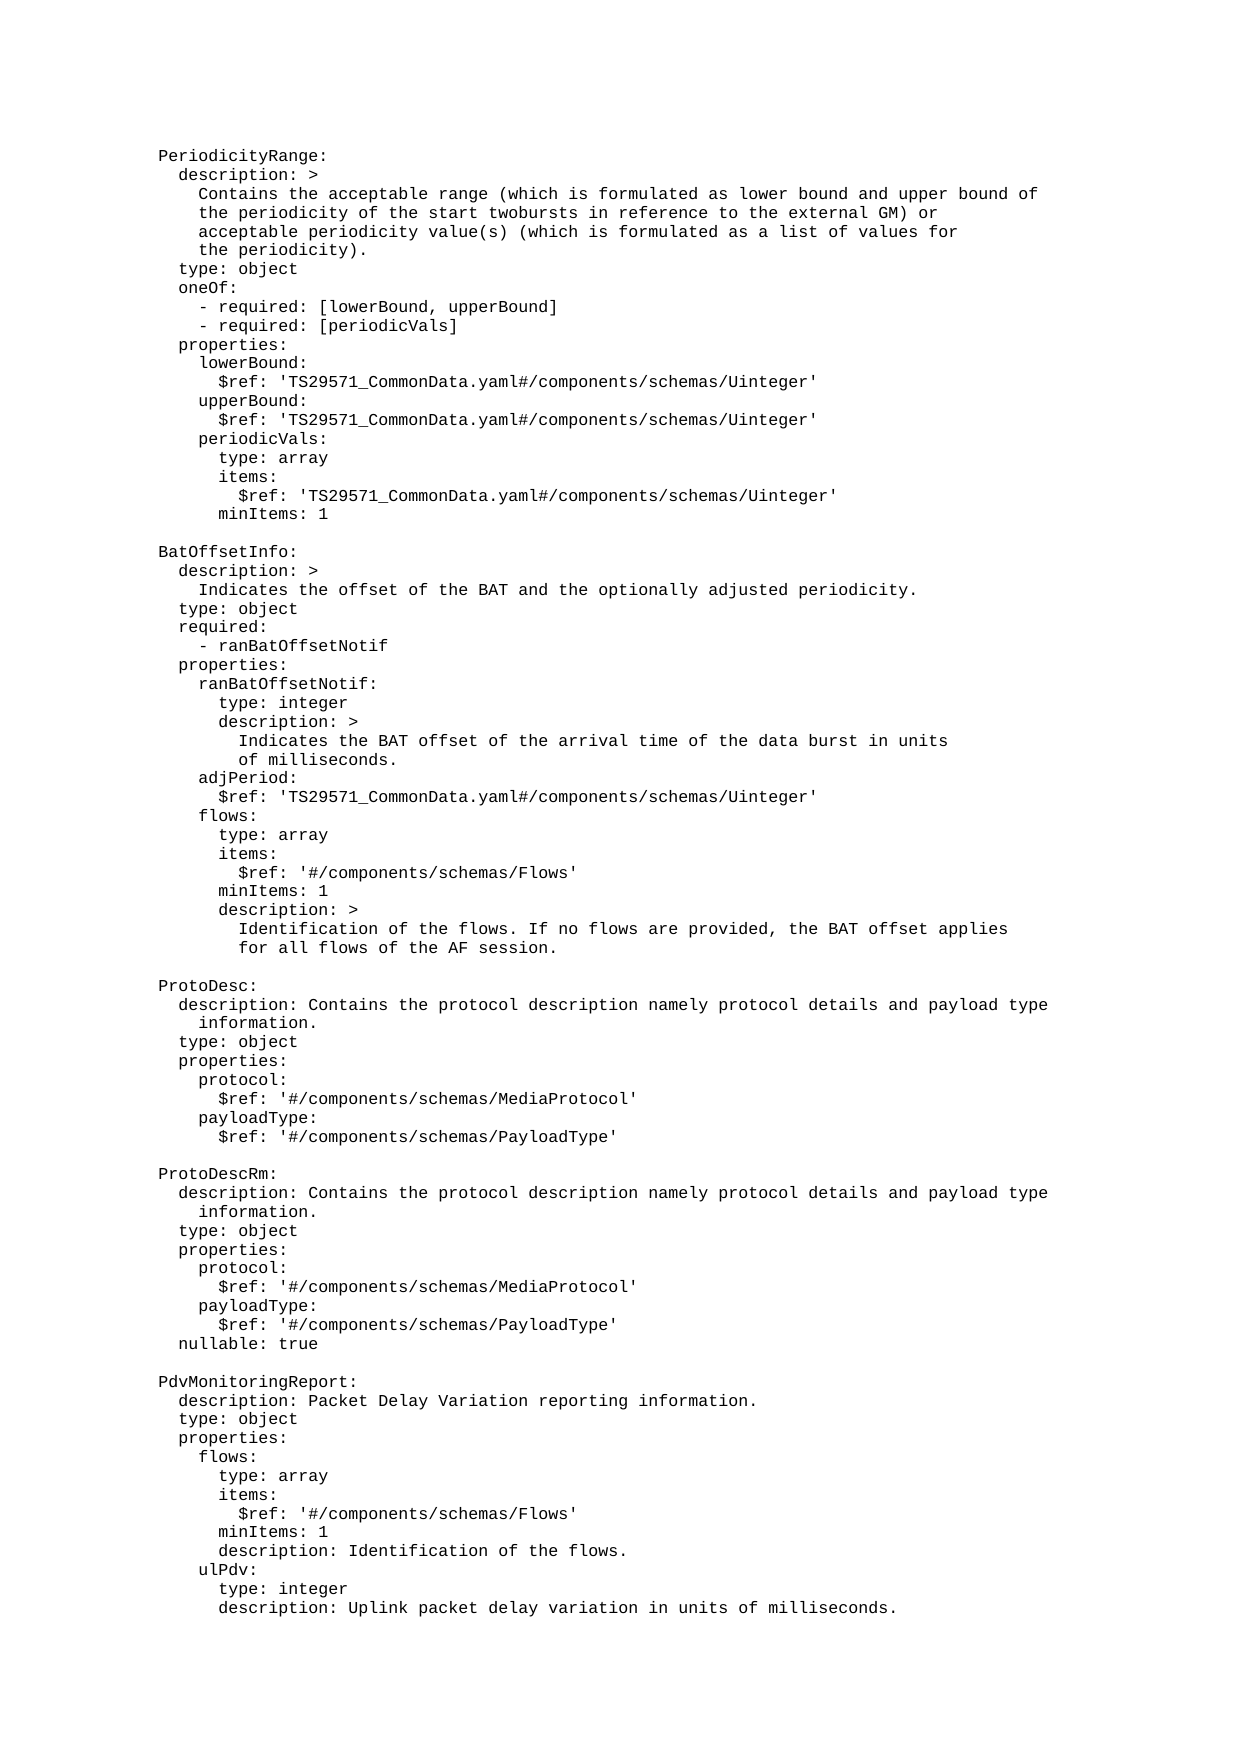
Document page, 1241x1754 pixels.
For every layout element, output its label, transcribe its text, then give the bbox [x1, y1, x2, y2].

text $ref: 'TS29571_CommonData.yaml#/components/schemas/Uinteger' [118, 374, 1122, 393]
text Identification of the flows. If no flows are provided, the BAT offset applies [118, 921, 1122, 939]
text oneOf: [118, 280, 1122, 298]
text properties: [118, 657, 1122, 676]
text items: [118, 1486, 1122, 1505]
text type: object [118, 1411, 1122, 1430]
text items: [118, 468, 1122, 487]
text $ref: '#/components/schemas/PayloadType' [118, 1128, 1122, 1147]
text type: integer [118, 694, 1122, 713]
text of milliseconds. [118, 751, 1122, 770]
text acceptable periodicity value(s) (which is formulated as a list of values for [118, 223, 1122, 242]
text ulPdv: [118, 1562, 1122, 1581]
text PeriodicityRange: [118, 148, 1122, 167]
text Contains the acceptable range (which is formulated as lower bound and upper bound of [118, 185, 1122, 204]
text properties: [118, 1241, 1122, 1260]
text type: array [118, 1467, 1122, 1486]
text - ranBatOffsetNotif [118, 638, 1122, 657]
text minItems: 1 [118, 883, 1122, 902]
text type: object [118, 261, 1122, 280]
text properties: [118, 336, 1122, 355]
text the periodicity). [118, 242, 1122, 261]
text ProtoDescRm: [118, 1166, 1122, 1185]
text required: [118, 619, 1122, 638]
text type: object [118, 1222, 1122, 1241]
text properties: [118, 1053, 1122, 1072]
text description: Uplink packet delay variation in units of milliseconds. [118, 1599, 1122, 1618]
text $ref: '#/components/schemas/PayloadType' [118, 1317, 1122, 1336]
text $ref: 'TS29571_CommonData.yaml#/components/schemas/Uinteger' [118, 412, 1122, 431]
text information. [118, 1015, 1122, 1034]
text $ref: '#/components/schemas/Flows' [118, 1505, 1122, 1524]
text protocol: [118, 1072, 1122, 1090]
text description: > [118, 167, 1122, 185]
text type: integer [118, 1581, 1122, 1599]
text flows: [118, 1449, 1122, 1467]
text nullable: true [118, 1336, 1122, 1354]
text ranBatOffsetNotif: [118, 676, 1122, 694]
text description: Contains the protocol description namely protocol details and payload type [118, 996, 1122, 1015]
text description: Identification of the flows. [118, 1543, 1122, 1562]
text protocol: [118, 1260, 1122, 1279]
text $ref: 'TS29571_CommonData.yaml#/components/schemas/Uinteger' [118, 789, 1122, 808]
text adjPeriod: [118, 770, 1122, 789]
text type: array [118, 449, 1122, 468]
text description: Packet Delay Variation reporting information. [118, 1392, 1122, 1411]
text Indicates the BAT offset of the arrival time of the data burst in units [118, 732, 1122, 751]
text type: array [118, 826, 1122, 845]
text BatOffsetInfo: [118, 544, 1122, 562]
text $ref: 'TS29571_CommonData.yaml#/components/schemas/Uinteger' [118, 487, 1122, 506]
text items: [118, 845, 1122, 864]
text description: > [118, 902, 1122, 921]
text information. [118, 1203, 1122, 1222]
text - required: [periodicVals] [118, 317, 1122, 336]
text $ref: '#/components/schemas/MediaProtocol' [118, 1279, 1122, 1298]
text flows: [118, 808, 1122, 826]
text description: Contains the protocol description namely protocol details and payload type [118, 1185, 1122, 1203]
text - required: [lowerBound, upperBound] [118, 298, 1122, 317]
text the periodicity of the start twobursts in reference to the external GM) or [118, 204, 1122, 223]
text upperBound: [118, 393, 1122, 412]
text type: object [118, 600, 1122, 619]
text payloadType: [118, 1298, 1122, 1317]
text Indicates the offset of the BAT and the optionally adjusted periodicity. [118, 581, 1122, 600]
text lowerBound: [118, 355, 1122, 374]
text periodicVals: [118, 431, 1122, 449]
text type: object [118, 1034, 1122, 1053]
text for all flows of the AF session. [118, 939, 1122, 958]
text properties: [118, 1430, 1122, 1449]
text minItems: 1 [118, 506, 1122, 525]
text ProtoDesc: [118, 977, 1122, 996]
text $ref: '#/components/schemas/MediaProtocol' [118, 1090, 1122, 1109]
text PdvMonitoringReport: [118, 1373, 1122, 1392]
text description: > [118, 562, 1122, 581]
text minItems: 1 [118, 1524, 1122, 1543]
text $ref: '#/components/schemas/Flows' [118, 864, 1122, 883]
text payloadType: [118, 1109, 1122, 1128]
text description: > [118, 713, 1122, 732]
